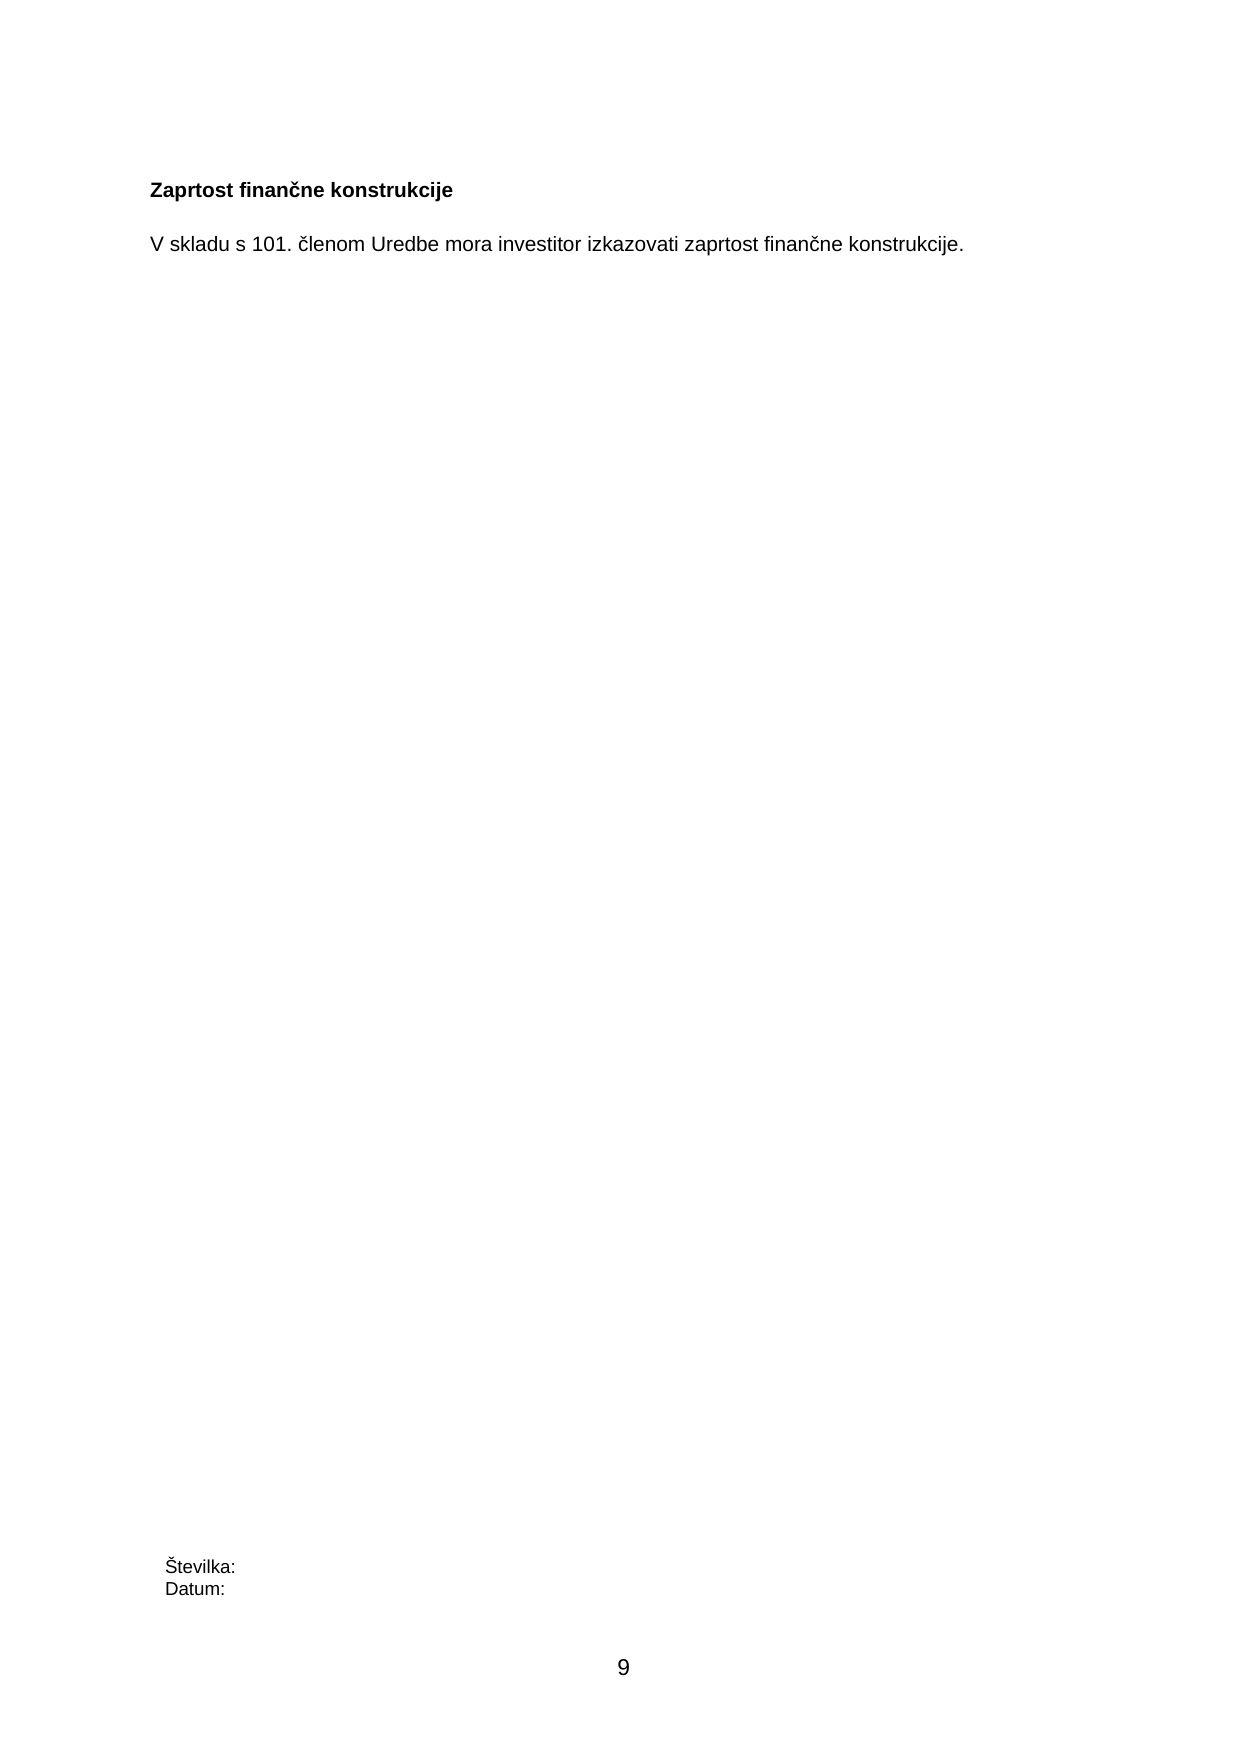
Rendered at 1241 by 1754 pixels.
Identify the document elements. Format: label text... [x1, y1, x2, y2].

text Zaprtost finančne konstrukcije [150, 175, 1097, 202]
text Datum: [165, 1578, 1097, 1599]
text V skladu s 101. členom Uredbe mora investitor izkazovati zaprtost finančne konstrukcije. [150, 229, 1097, 256]
text Številka: [165, 1556, 1097, 1578]
